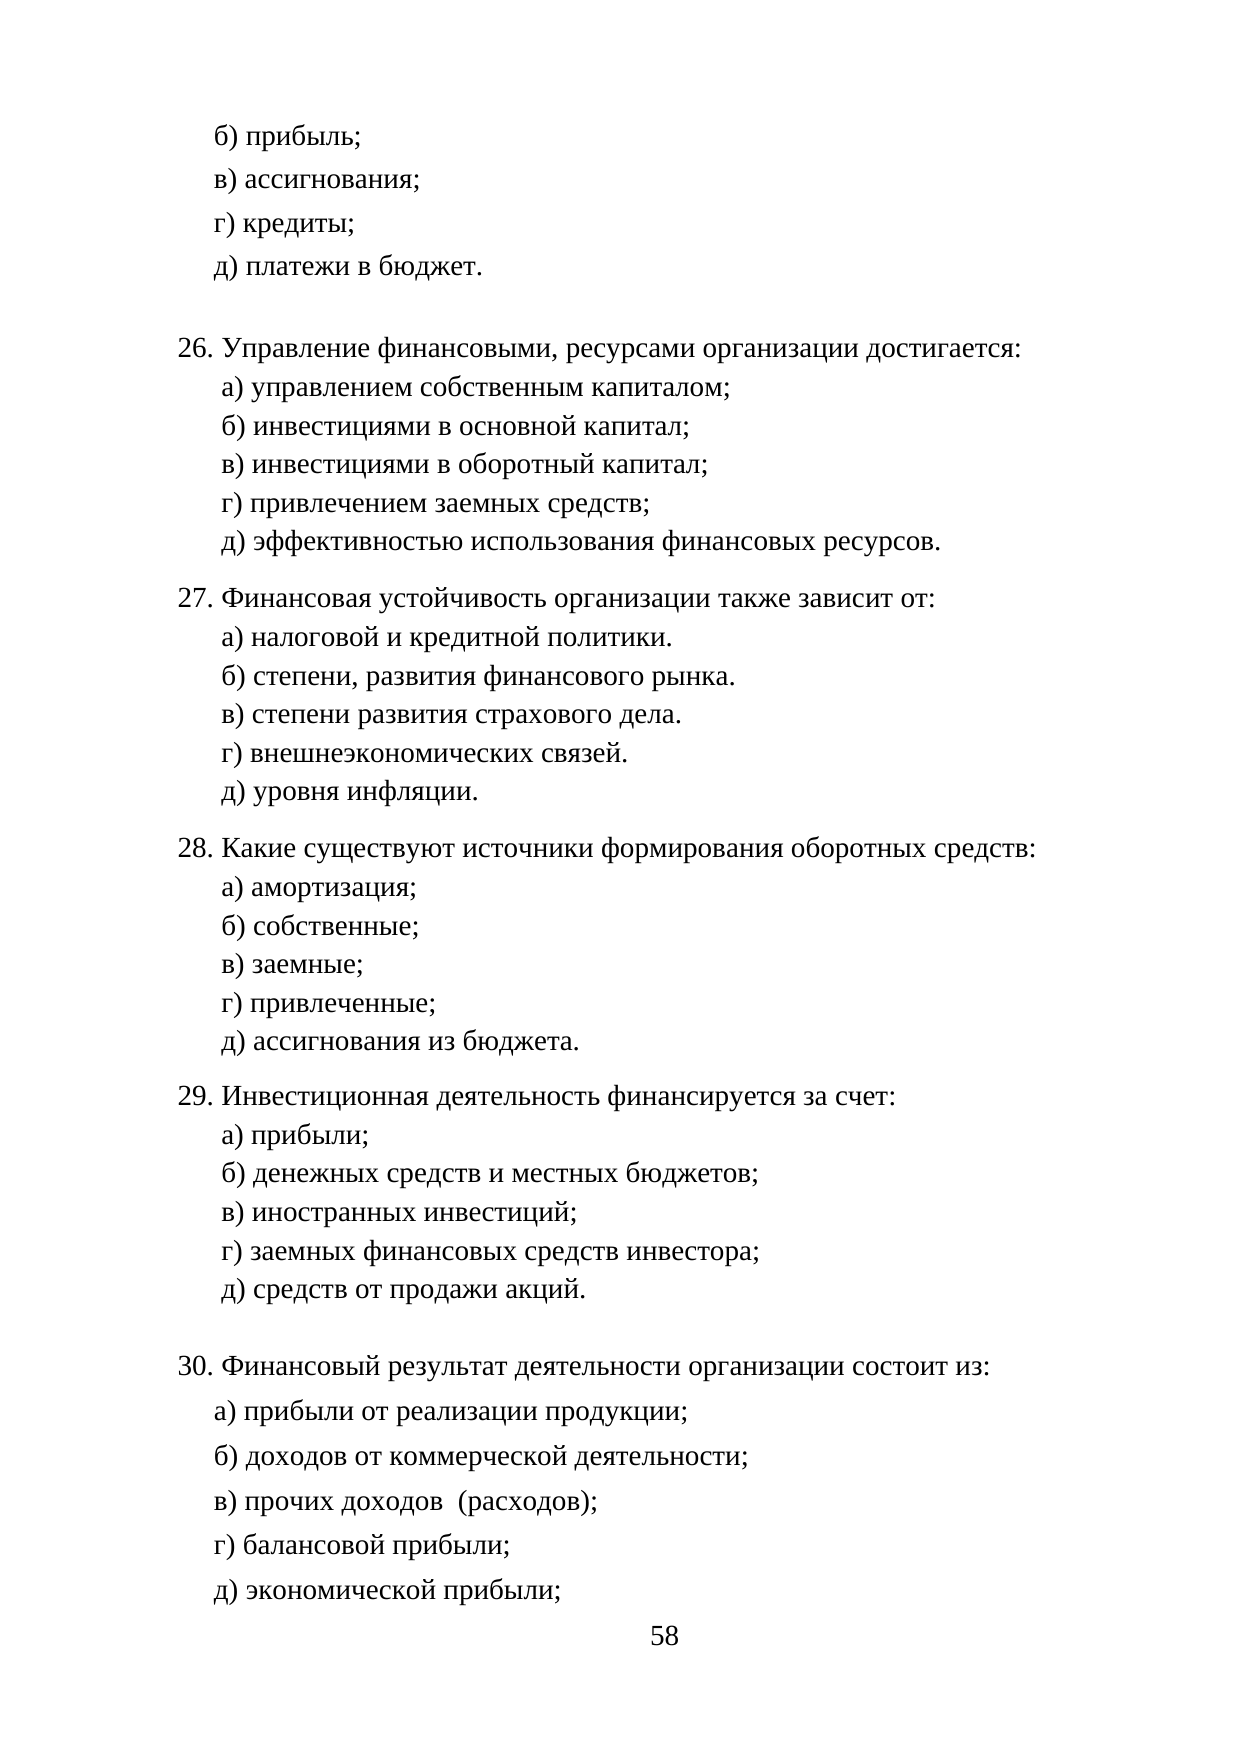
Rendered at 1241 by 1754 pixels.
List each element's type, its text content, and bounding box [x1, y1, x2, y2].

text г) привлеченные; [177, 985, 1152, 1018]
text д) ассигнования из бюджета. [177, 1023, 1152, 1057]
text а) управлением собственным капиталом; [177, 369, 1152, 403]
text 28. Какие существуют источники формирования оборотных средств: [177, 831, 1152, 864]
text б) доходов от коммерческой деятельности; [177, 1438, 964, 1471]
text 27. Финансовая устойчивость организации также зависит от: [177, 581, 1152, 614]
text в) заемные; [177, 946, 1152, 980]
text 26. Управление финансовыми, ресурсами организации достигается: [177, 331, 1152, 364]
text 30. Финансовый результат деятельности организации состоит из: [177, 1348, 1152, 1382]
text а) налоговой и кредитной политики. [177, 619, 902, 653]
text д) экономической прибыли; [177, 1572, 964, 1606]
text б) денежных средств и местных бюджетов; [177, 1156, 1152, 1189]
text г) привлечением заемных средств; [177, 485, 1152, 518]
text в) инвестициями в оборотный капитал; [177, 446, 1152, 480]
text г) заемных финансовых средств инвестора; [177, 1233, 1152, 1266]
text в) прочих доходов (расходов); [177, 1483, 964, 1516]
text б) собственные; [177, 908, 1152, 941]
text в) ассигнования; [177, 161, 1152, 194]
text г) балансовой прибыли; [177, 1527, 964, 1561]
text б) степени, развития финансового рынка. [177, 658, 902, 691]
text д) уровня инфляции. [177, 773, 902, 807]
text б) прибыль; [177, 118, 1152, 152]
text д) средств от продажи акций. [177, 1271, 1152, 1305]
text в) степени развития страхового дела. [177, 696, 902, 730]
text в) иностранных инвестиций; [177, 1194, 1152, 1228]
text д) платежи в бюджет. [177, 248, 1152, 282]
text д) эффективностью использования финансовых ресурсов. [177, 523, 1152, 557]
text б) инвестициями в основной капитал; [177, 408, 1152, 441]
text а) прибыли от реализации продукции; [177, 1393, 964, 1427]
text а) прибыли; [177, 1117, 1152, 1151]
text г) внешнеэкономических связей. [177, 735, 902, 768]
text г) кредиты; [177, 206, 1152, 239]
text 29. Инвестиционная деятельность финансируется за счет: [177, 1078, 1152, 1112]
text а) амортизация; [177, 869, 1152, 903]
